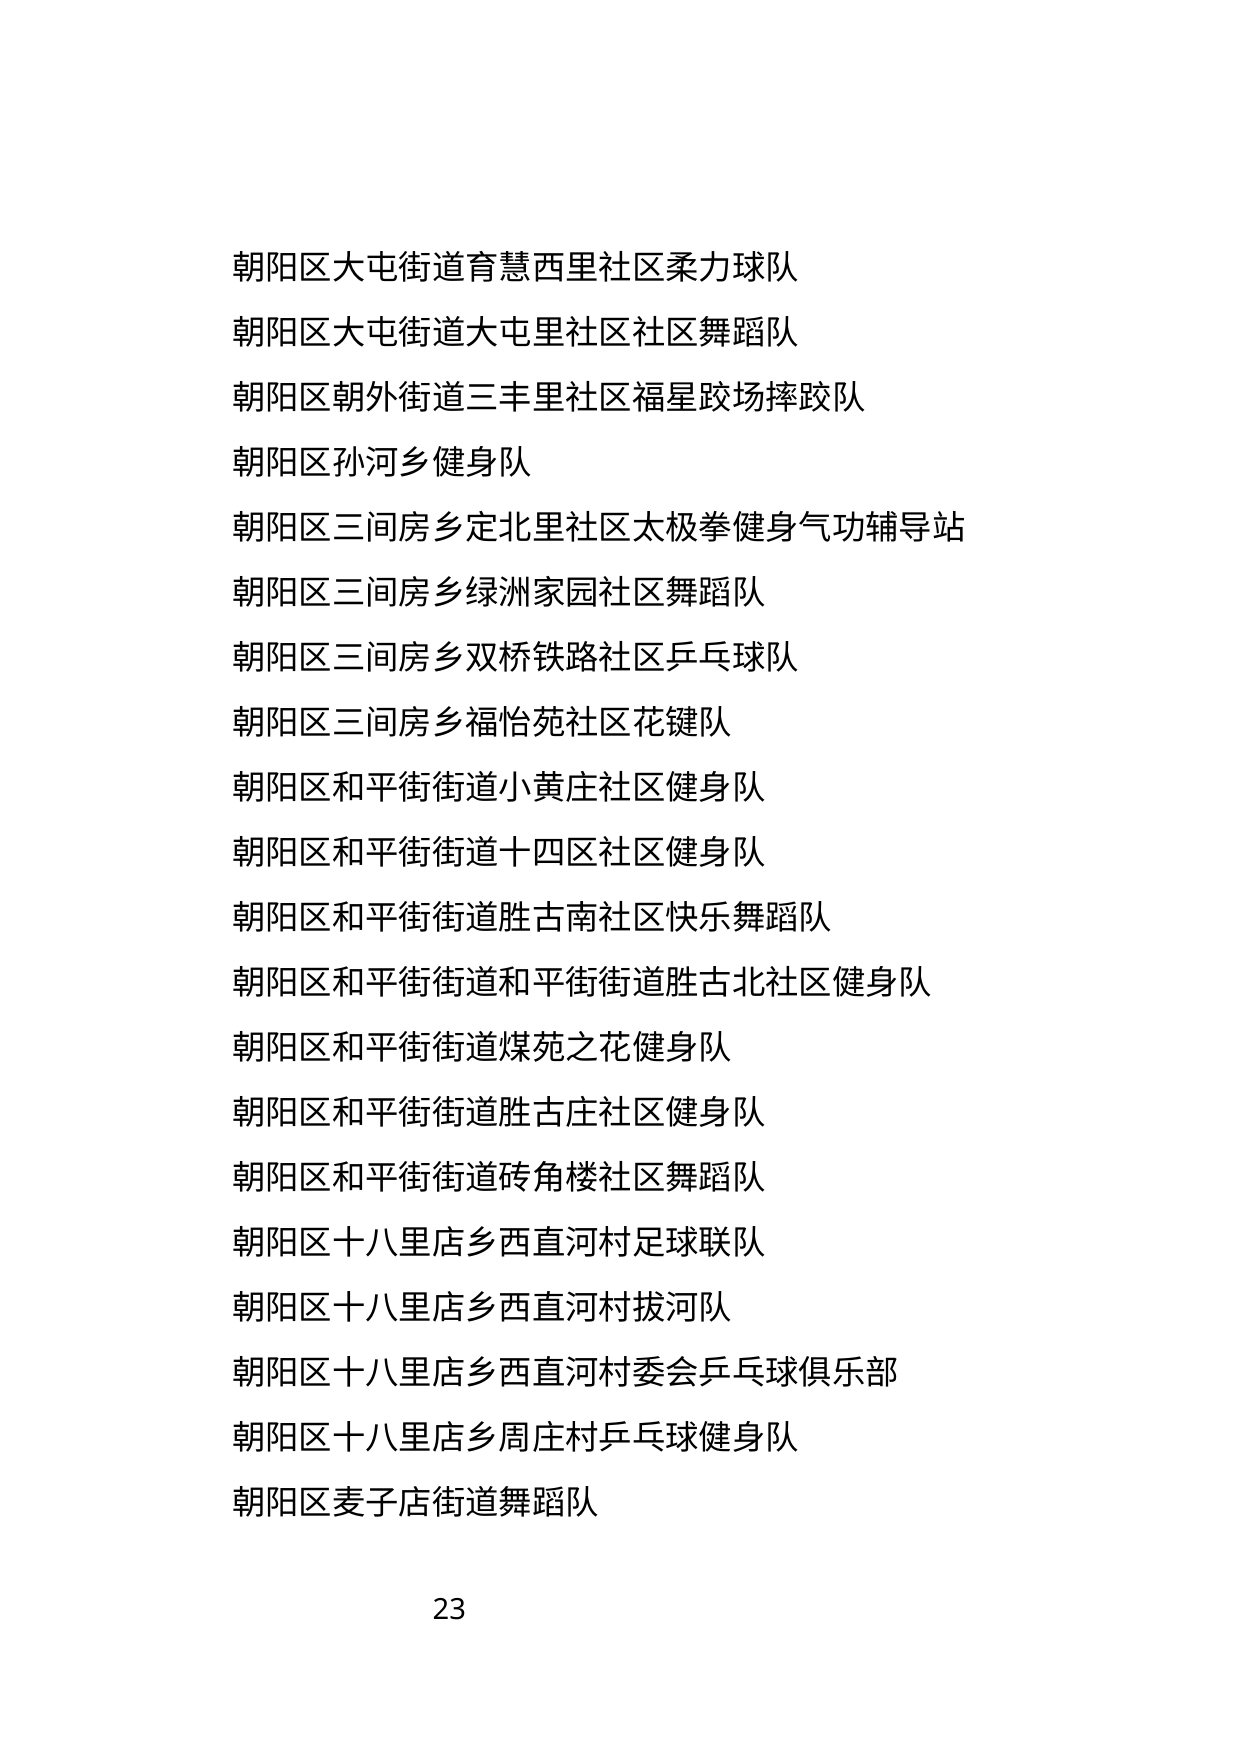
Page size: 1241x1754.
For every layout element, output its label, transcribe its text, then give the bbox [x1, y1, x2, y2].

text 朝阳区大屯街道大屯里社区社区舞蹈队 [165, 298, 1087, 363]
text 朝阳区和平街街道小黄庄社区健身队 [165, 753, 1087, 818]
text 朝阳区和平街街道十四区社区健身队 [165, 818, 1087, 883]
text 朝阳区麦子店街道舞蹈队 [165, 1468, 1087, 1533]
text 朝阳区和平街街道和平街街道胜古北社区健身队 [165, 948, 1087, 1013]
text 朝阳区朝外街道三丰里社区福星跤场摔跤队 [165, 363, 1087, 428]
text 朝阳区十八里店乡西直河村拔河队 [165, 1273, 1087, 1338]
text 朝阳区三间房乡绿洲家园社区舞蹈队 [165, 558, 1087, 623]
text 朝阳区和平街街道煤苑之花健身队 [165, 1013, 1087, 1078]
text 朝阳区和平街街道砖角楼社区舞蹈队 [165, 1143, 1087, 1208]
text 朝阳区十八里店乡西直河村委会乒乓球俱乐部 [165, 1338, 1087, 1403]
text 朝阳区和平街街道胜古庄社区健身队 [165, 1078, 1087, 1143]
text 朝阳区三间房乡定北里社区太极拳健身气功辅导站 [165, 493, 1087, 558]
text 朝阳区大屯街道育慧西里社区柔力球队 [165, 233, 1087, 298]
text 朝阳区十八里店乡西直河村足球联队 [165, 1208, 1087, 1273]
text 朝阳区十八里店乡周庄村乒乓球健身队 [165, 1403, 1087, 1468]
text 朝阳区三间房乡双桥铁路社区乒乓球队 [165, 623, 1087, 688]
text 朝阳区和平街街道胜古南社区快乐舞蹈队 [165, 883, 1087, 948]
text 朝阳区孙河乡健身队 [165, 428, 1087, 493]
text 朝阳区三间房乡福怡苑社区花键队 [165, 688, 1087, 753]
